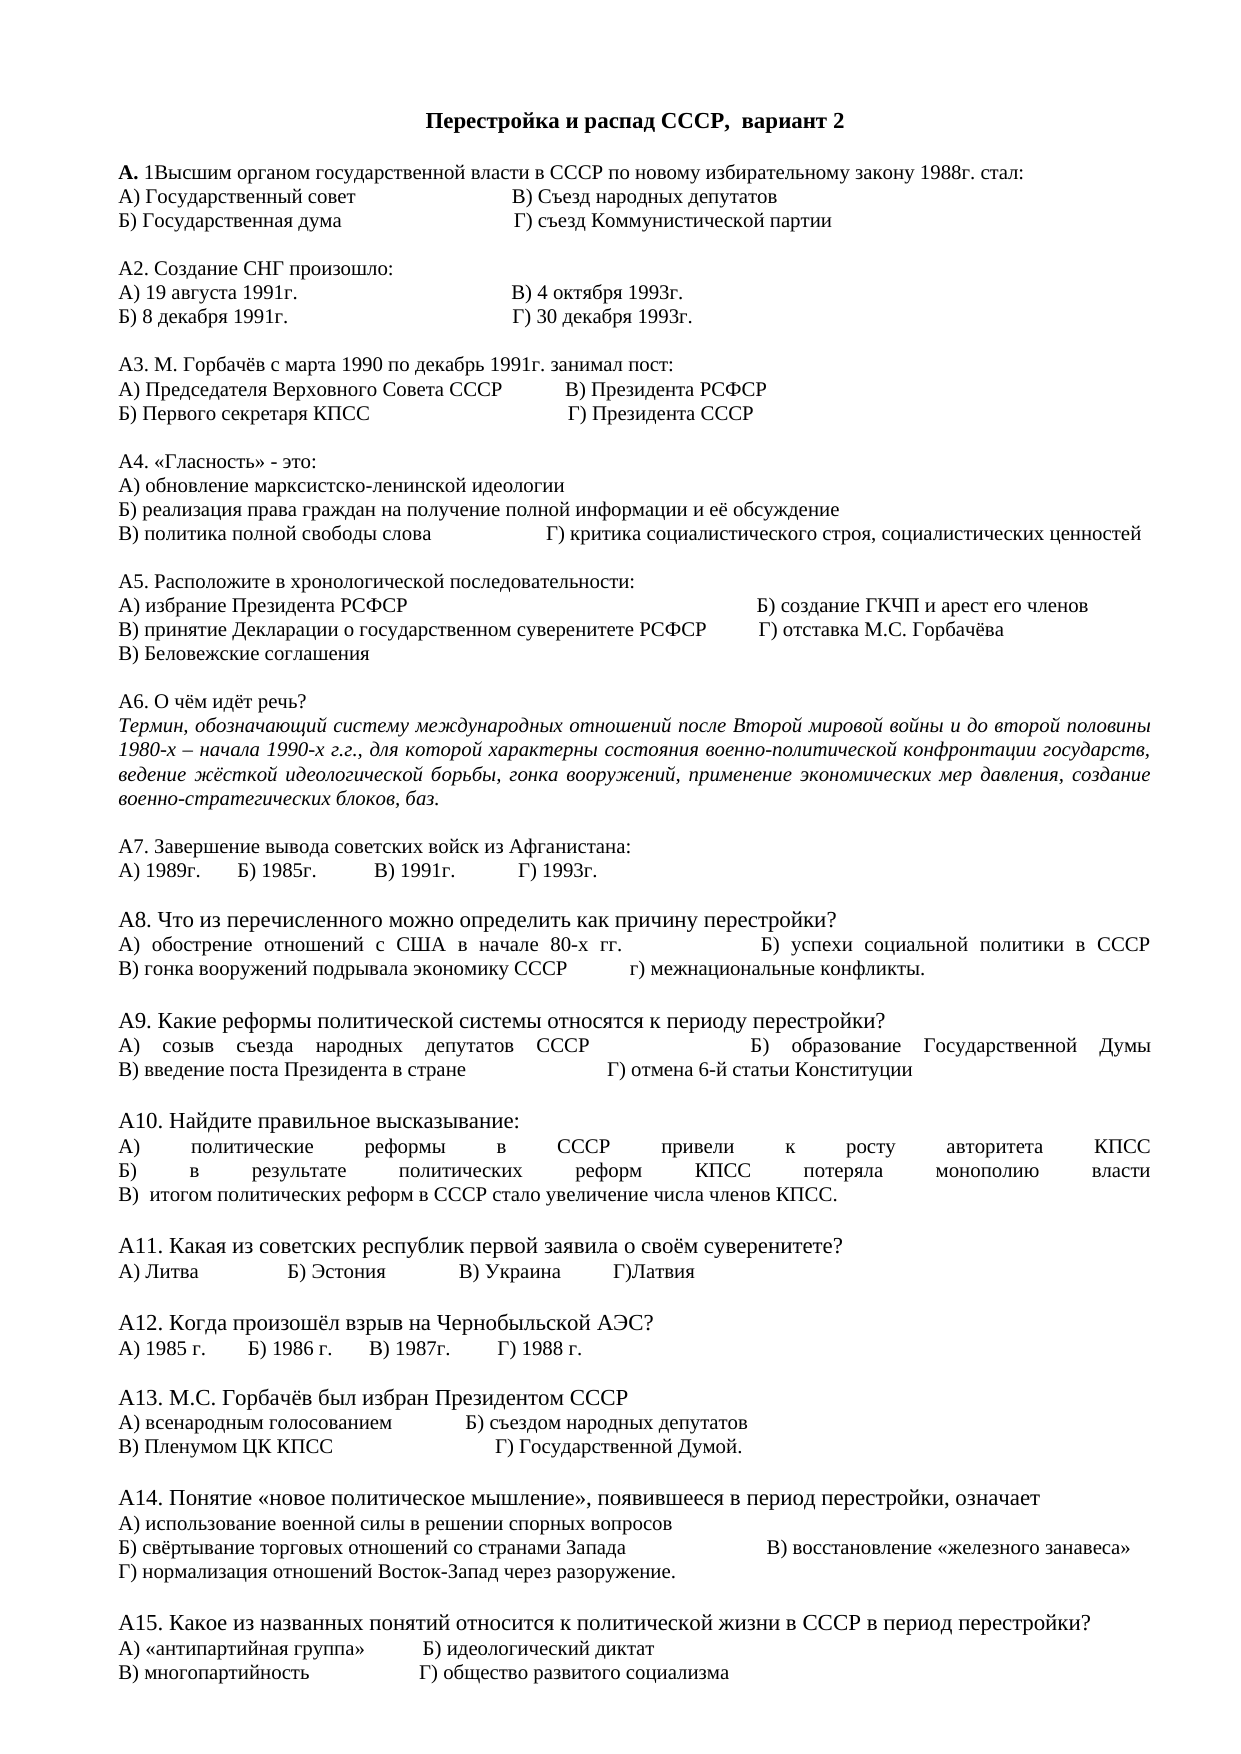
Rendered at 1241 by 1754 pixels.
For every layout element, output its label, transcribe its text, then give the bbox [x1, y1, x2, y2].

text А2. Создание СНГ произошло: [118, 256, 1152, 280]
text Б) 8 декабря 1991г. Г) 30 декабря 1993г. [118, 304, 1152, 328]
text А) Государственный совет В) Съезд народных депутатов [118, 184, 1152, 208]
text А. Горбачёв с марта 1990 по декабрь 1991г. занимал пост: [118, 352, 1152, 376]
text А13. М.С. Горбачёв был избран Президентом СССР [118, 1384, 1152, 1410]
text А8. Что из перечисленного можно определить как причину перестройки? [118, 906, 1152, 932]
text А) 1985 г. Б) 1986 г. В) 1987г. Г) 1988 г. [118, 1336, 1152, 1359]
text В) политика полной свободы слова Г) критика социалистического строя, социалистических ценностей [118, 521, 1152, 545]
text А) использование военной силы в решении спорных вопросов Б) свёртывание торговых отношений со странами Запада В) восстановление «железного занавеса» Г) нормализация отношений Восток-Запад через разоружение. [118, 1511, 1152, 1583]
text А) обострение отношений с США в начале 80-х гг. Б) успехи социальной политики в СССР В) гонка вооружений подрывала экономику СССР г) межнациональные конфликты. [118, 932, 1152, 980]
text А) обновление марксистско-ленинской идеологии [118, 473, 1152, 497]
text Перестройка и распад СССР, вариант 2 [118, 107, 1152, 133]
text Б) Первого секретаря КПСС Г) Президента СССР [118, 401, 1152, 424]
text А) 1989г. Б) 1985г. В) 1991г. Г) 1993г. [118, 858, 1152, 882]
text А11. Какая из советских республик первой заявила о своём суверенитете? [118, 1232, 1152, 1259]
text Термин, обозначающий систему международных отношений после Второй мировой войны и до второй половины 1980-х – начала 1990-х г.г., для которой характерны состояния военно-политической конфронтации государств, ведение жёсткой идеологической борьбы, гонка вооружений, применение экономических мер давления, создание военно-стратегических блоков, баз. [118, 713, 1152, 809]
text А7. Завершение вывода советских войск из Афганистана: [118, 834, 1152, 858]
text А) 19 августа 1991г. В) 4 октября 1993г. [118, 280, 1152, 304]
text А10. Найдите правильное высказывание: [118, 1107, 1152, 1134]
text Б) Государственная дума Г) съезд Коммунистической партии [118, 208, 1152, 232]
text А) Литва Б) Эстония В) Украина Г)Латвия [118, 1259, 1152, 1283]
text А) избрание Президента РСФСР Б) создание ГКЧП и арест его членов [118, 593, 1152, 617]
text А14. Понятие «новое политическое мышление», появившееся в период перестройки, означает [118, 1484, 1152, 1511]
text А9. Какие реформы политической системы относятся к периоду перестройки? [118, 1007, 1152, 1033]
text А5. Расположите в хронологической последовательности: [118, 569, 1152, 593]
text А) политические реформы в СССР привели к росту авторитета КПСС Б) в результате политических реформ КПСС потеряла монополию власти В) итогом политических реформ в СССР стало увеличение числа членов КПСС. [118, 1134, 1152, 1206]
text А. 1Высшим органом государственной власти в СССР по новому избирательному закону 1988г. стал: [118, 160, 1152, 184]
text А) «антипартийная группа» Б) идеологический диктат В) многопартийность Г) общество развитого социализма [118, 1636, 1152, 1684]
text А4. «Гласность» - это: [118, 449, 1152, 473]
text А) Председателя Верховного Совета СССР В) Президента РСФСР [118, 376, 1152, 401]
text А) всенародным голосованием Б) съездом народных депутатов В) Пленумом ЦК КПСС Г) Государственной Думой. [118, 1410, 1152, 1458]
text А6. О чём идёт речь? [118, 689, 1152, 713]
text Б) реализация права граждан на получение полной информации и её обсуждение [118, 497, 1152, 521]
text А12. Когда произошёл взрыв на Чернобыльской АЭС? [118, 1309, 1152, 1336]
text В) Беловежские соглашения [118, 641, 1152, 665]
text А) созыв съезда народных депутатов СССР Б) образование Государственной Думы В) введение поста Президента в стране Г) отмена 6-й статьи Конституции [118, 1033, 1152, 1081]
text А15. Какое из названных понятий относится к политической жизни в СССР в период перестройки? [118, 1609, 1152, 1636]
text В) принятие Декларации о государственном суверенитете РСФСР Г) отставка М.С. Горбачёва [118, 617, 1152, 641]
